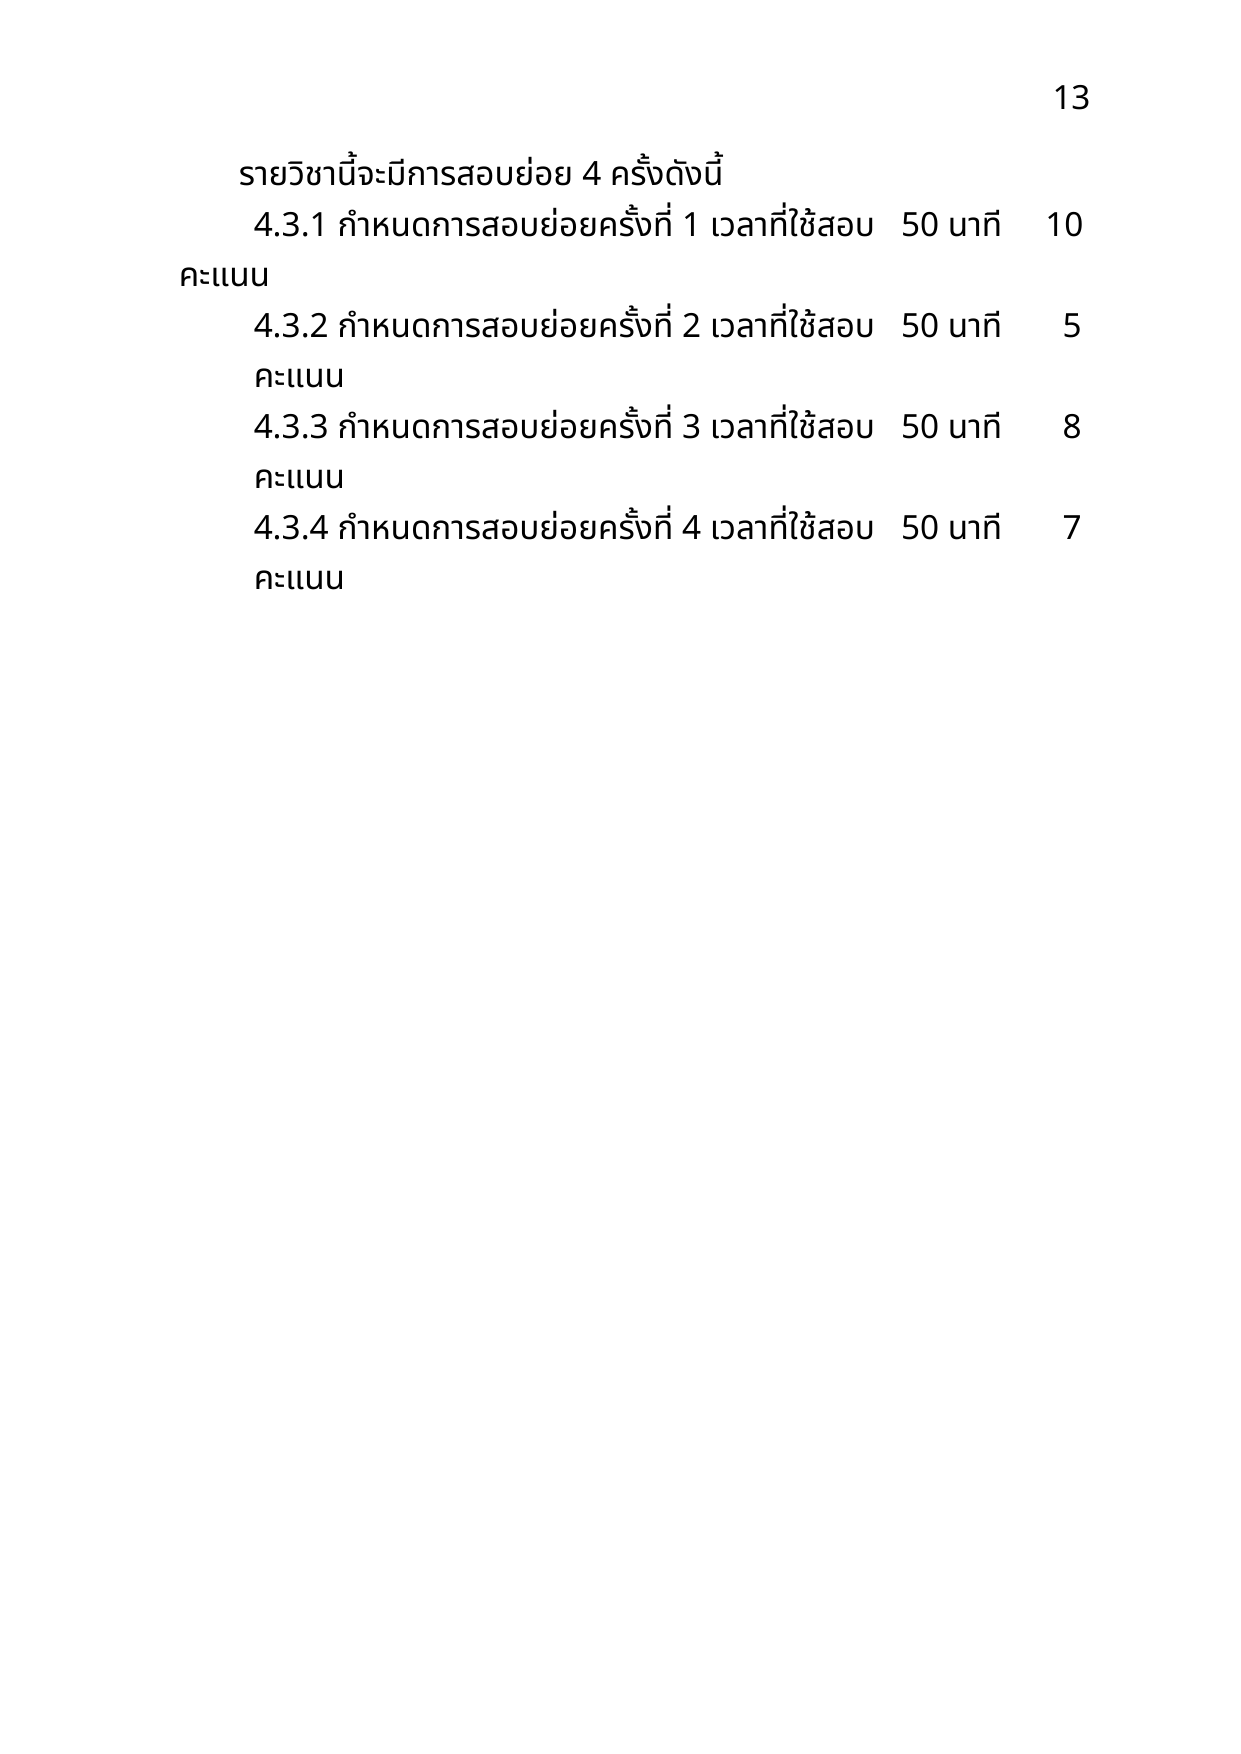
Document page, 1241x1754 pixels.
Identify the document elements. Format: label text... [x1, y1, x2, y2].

list 4.3.4 กำหนดการสอบย่อยครั้งที่ 4 เวลาที่ใช้สอบ 50 นาที 7 คะแนน [253, 504, 1090, 605]
list 4.3.2 กำหนดการสอบย่อยครั้งที่ 2 เวลาที่ใช้สอบ 50 นาที 5 คะแนน [253, 302, 1090, 403]
list 4.3.1 กำหนดการสอบย่อยครั้งที่ 1 เวลาที่ใช้สอบ 50 นาที 10 คะแนน [178, 201, 1090, 302]
list รายวิชานี้จะมีการสอบย่อย 4 ครั้งดังนี้ [239, 150, 1090, 201]
list 4.3.3 กำหนดการสอบย่อยครั้งที่ 3 เวลาที่ใช้สอบ 50 นาที 8 คะแนน [253, 403, 1090, 504]
